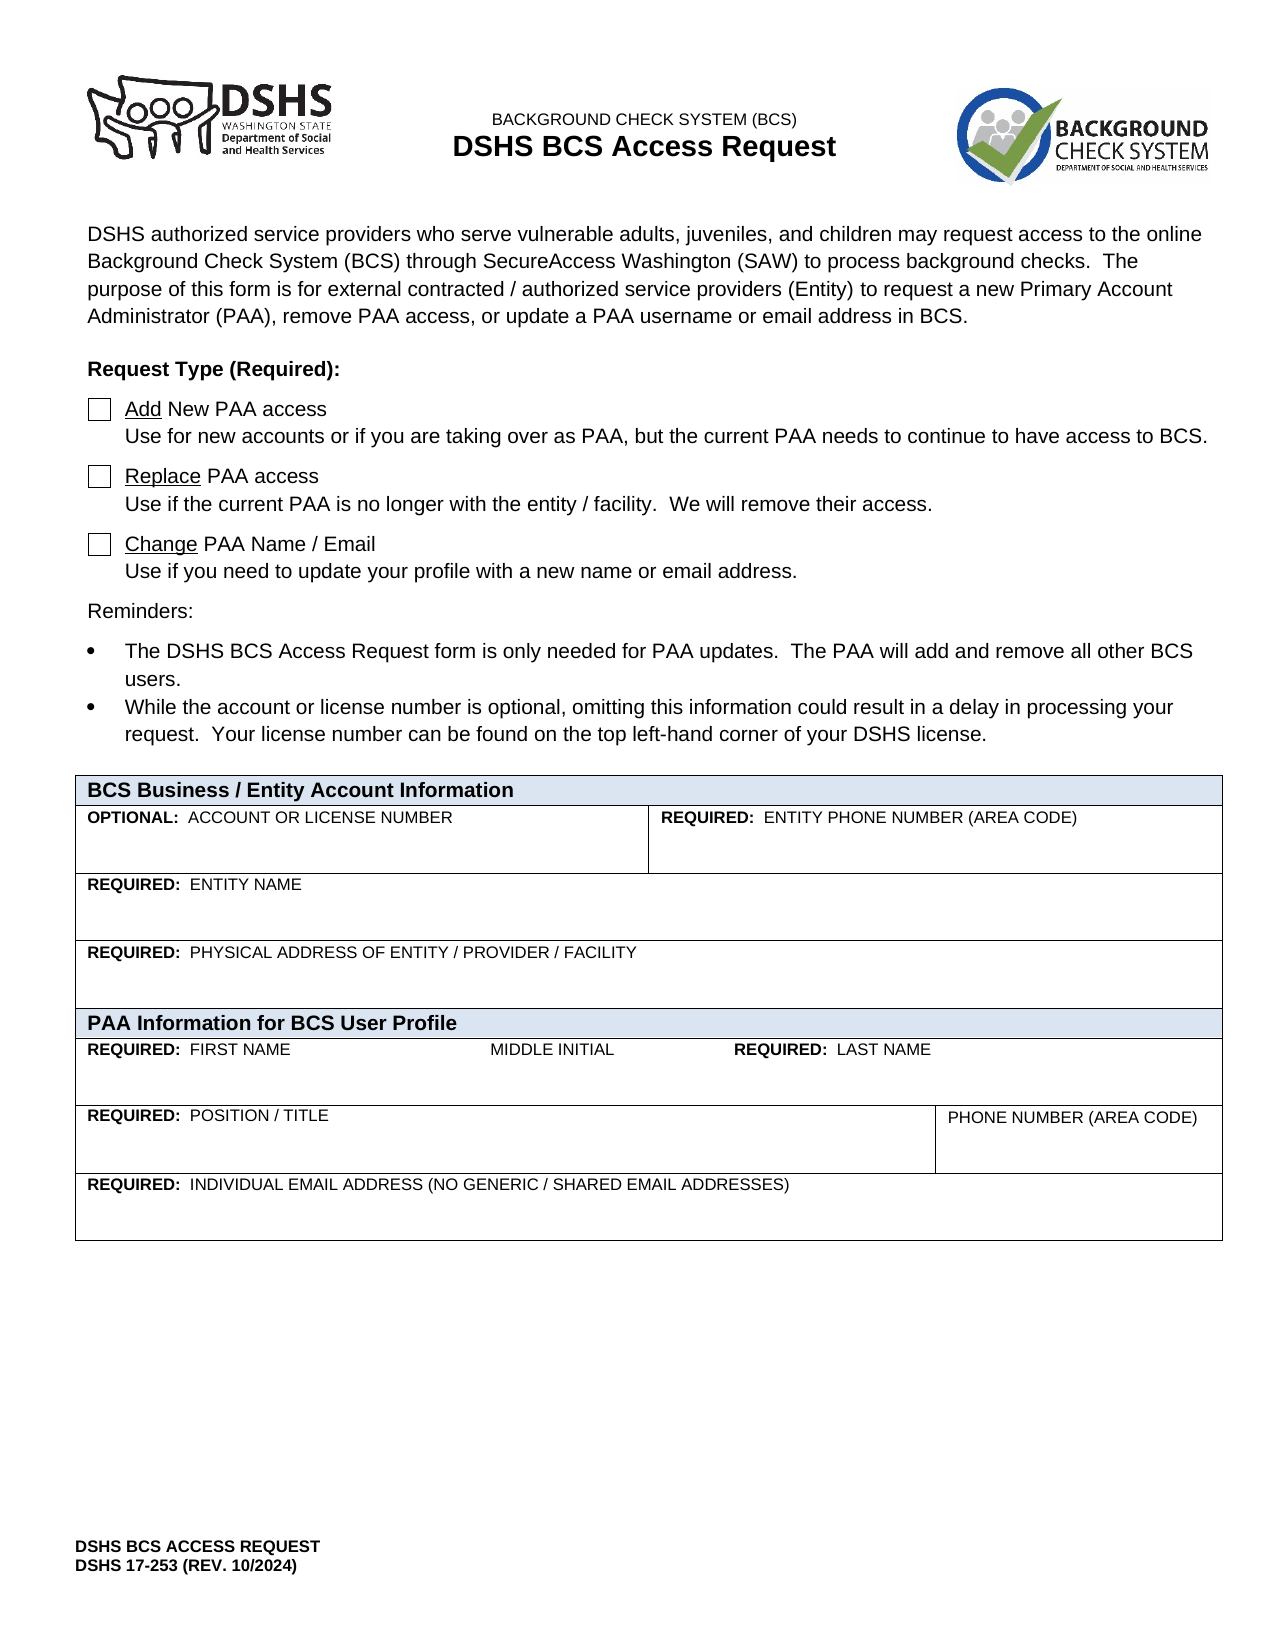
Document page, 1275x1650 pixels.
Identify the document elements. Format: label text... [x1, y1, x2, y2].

table_cell OPTIONAL: ACCOUNT OR LICENSE NUMBER [76, 806, 648, 872]
table_cell PHONE NUMBER (AREA CODE) [936, 1106, 1222, 1172]
table_header [939, 75, 1222, 197]
table_cell DSHS authorized service providers who serve vulnerable adults, juveniles, and children may request access to the online Background Check System (BCS) through SecureAccess Washington (SAW) to process background checks. The purpose of this form is for external contracted / authorized service providers (Entity) to request a new Primary Account Administrator (PAA), remove PAA access, or update a PAA username or email address in BCS. Request Type (Required): Add New PAA access Use for new accounts or if you are taking over as PAA, but the current PAA needs to continue to have access to BCS. Replace PAA access Use if the current PAA is no longer with the entity / facility. We will remove their access. Change PAA Name / Email Use if you need to update your profile with a new name or email address. Reminders: The DSHS BCS Access Request form is only needed for PAA updates. The PAA will add and remove all other BCS users. While the account or license number is optional, omitting this information could result in a delay in processing your request. Your license number can be found on the top left-hand corner of your DSHS license. [75, 197, 1222, 775]
table_cell REQUIRED: INDIVIDUAL EMAIL ADDRESS (NO GENERIC / SHARED EMAIL ADDRESSES) [76, 1174, 1222, 1240]
picture [87, 75, 332, 160]
table_cell BCS Business / Entity Account Information [76, 776, 1222, 805]
table_cell REQUIRED: FIRST NAME MIDDLE INITIAL REQUIRED: LAST NAME [76, 1039, 1222, 1105]
table_cell REQUIRED: ENTITY NAME [76, 874, 1222, 940]
table_header BACKGROUND CHECK SYSTEM (BCS) DSHS BCS Access Request [350, 75, 939, 197]
table_header [75, 75, 349, 197]
table_cell PAA Information for BCS User Profile [76, 1009, 1222, 1037]
table_cell REQUIRED: ENTITY PHONE NUMBER (AREA CODE) [649, 806, 1222, 872]
picture [955, 86, 1211, 186]
table_cell REQUIRED: POSITION / TITLE [76, 1106, 935, 1172]
table_cell REQUIRED: PHYSICAL ADDRESS OF ENTITY / PROVIDER / FACILITY [76, 941, 1222, 1007]
